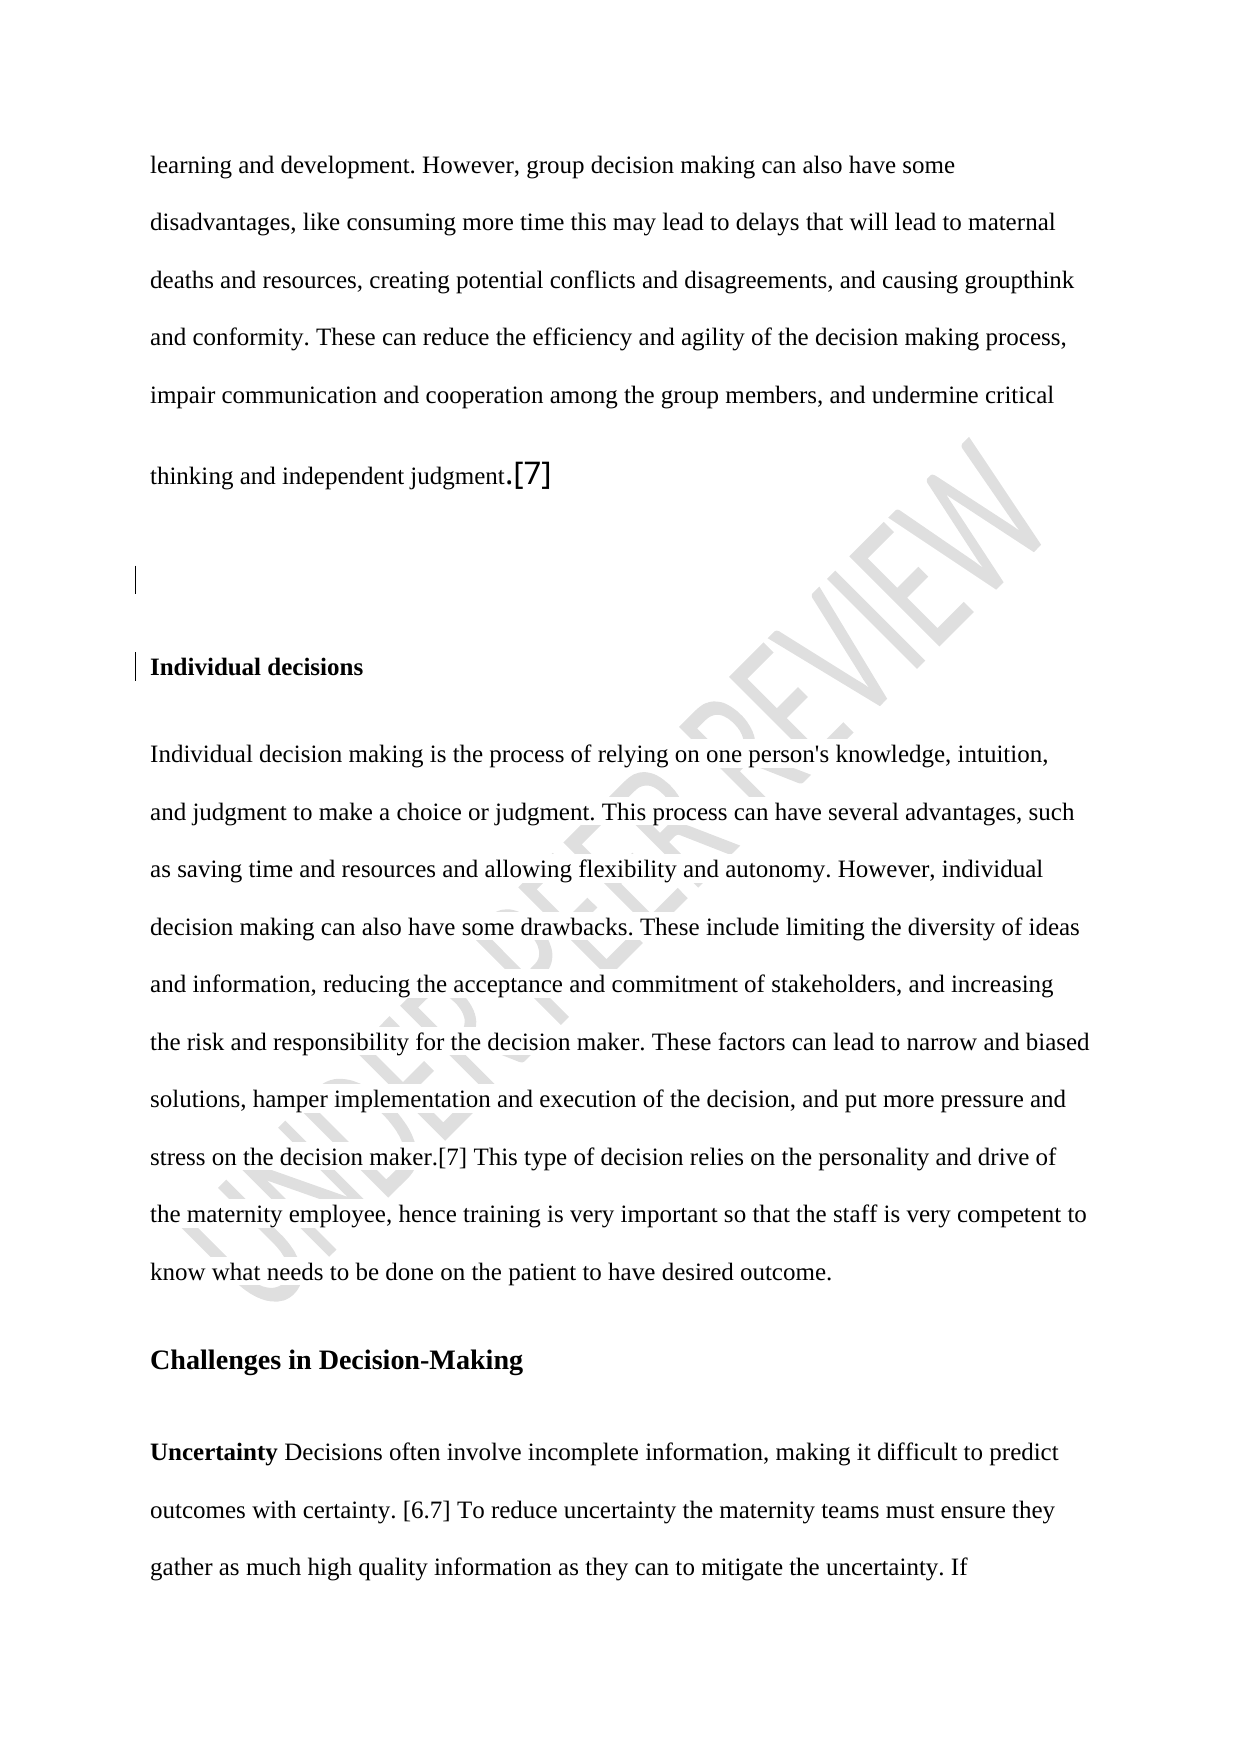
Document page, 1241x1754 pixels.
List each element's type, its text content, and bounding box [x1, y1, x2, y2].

text Challenges in Decision-Making [150, 1343, 1090, 1376]
text Individual decisions [150, 652, 1090, 681]
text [150, 1437, 1090, 1581]
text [150, 150, 1090, 494]
text Individual decision making is the process of relying on one person's knowledge, intuition, and judgment to make a choice or judgment. This process can have several advantages, such as saving time and resources and allowing flexibility and autonomy. However, individual decision making can also have some drawbacks. These include limiting the diversity of ideas and information, reducing the acceptance and commitment of stakeholders, and increasing the risk and responsibility for the decision maker. These factors can lead to narrow and biased solutions, hamper implementation and execution of the decision, and put more pressure and stress on the decision maker.[7] This type of decision relies on the personality and drive of the maternity employee, hence training is very important so that the staff is very competent to know what needs to be done on the patient to have desired outcome. [150, 1055, 1090, 1285]
text Individual decision making is the process of relying on one person's knowledge, intuition, and judgment to make a choice or judgment. This process can have several advantages, such as saving time and resources and allowing flexibility and autonomy. However, individual decision making can also have some drawbacks. These include limiting the diversity of ideas and information, reducing the acceptance and commitment of stakeholders, and increasing the risk and responsibility for the decision maker. These factors can lead to narrow and biased solutions, hamper implementation and execution of the decision, and put more pressure and stress on the decision maker.[7] This type of decision relies on the personality and drive of the maternity employee, hence training is very important so that the staff is very competent to know what needs to be done on the patient to have desired outcome. [150, 739, 1090, 1027]
